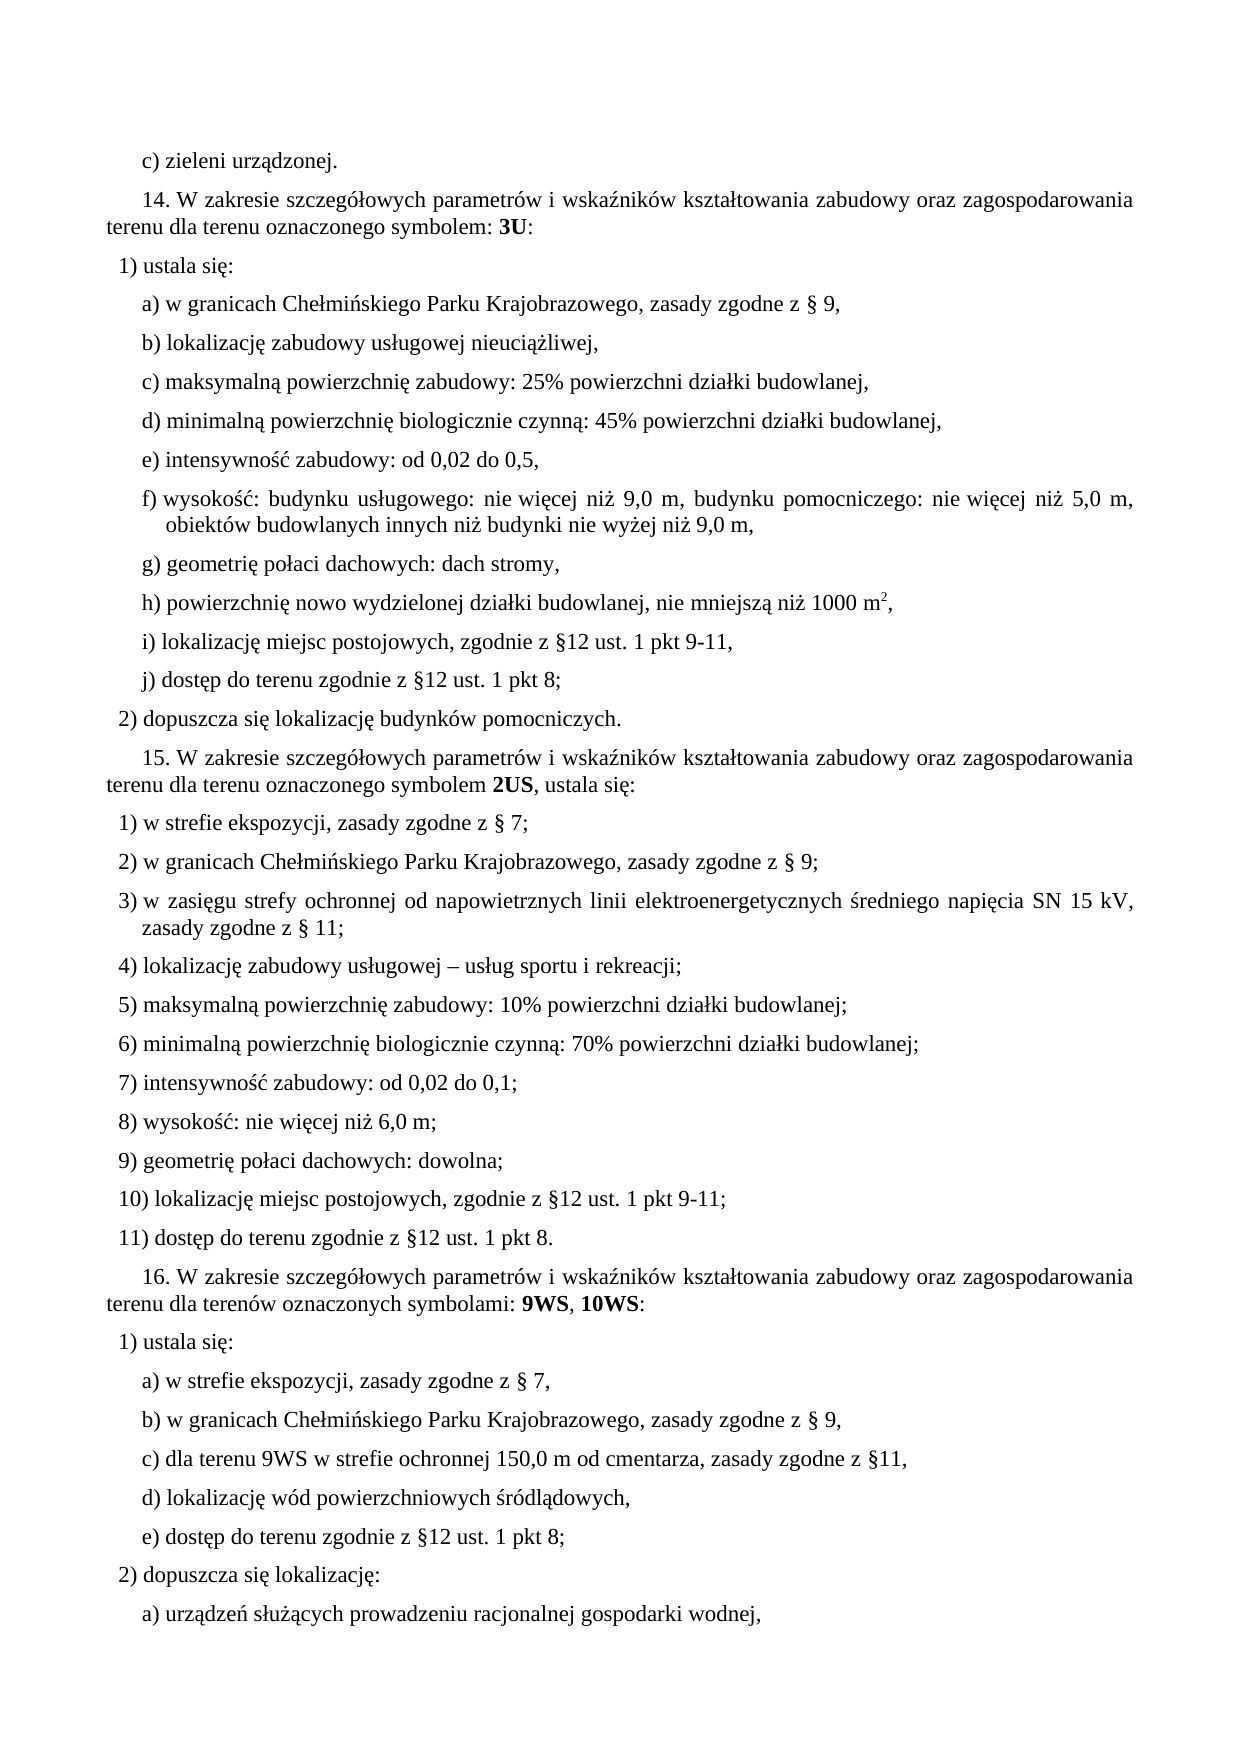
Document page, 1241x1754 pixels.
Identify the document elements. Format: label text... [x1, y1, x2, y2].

text d) minimalną powierzchnię biologicznie czynną: 45% powierzchni działki budowlanej, [142, 407, 1134, 433]
text c) maksymalną powierzchnię zabudowy: 25% powierzchni działki budowlanej, [142, 368, 1134, 394]
text 7) intensywność zabudowy: od 0,02 do 0,1; [118, 1069, 1134, 1095]
text 15. W zakresie szczegółowych parametrów i wskaźników kształtowania zabudowy oraz zagospodarowania terenu dla terenu oznaczonego symbolem 2US, ustala się: [106, 744, 1134, 797]
text g) geometrię połaci dachowych: dach stromy, [142, 550, 1134, 576]
text a) urządzeń służących prowadzeniu racjonalnej gospodarki wodnej, [142, 1600, 1134, 1627]
text 5) maksymalną powierzchnię zabudowy: 10% powierzchni działki budowlanej; [118, 991, 1134, 1018]
text 8) wysokość: nie więcej niż 6,0 m; [118, 1108, 1134, 1134]
text c) zieleni urządzonej. [142, 148, 1134, 174]
text 3) w zasięgu strefy ochronnej od napowietrznych linii elektroenergetycznych średniego napięcia SN 15 kV, zasady zgodne z § 11; [118, 887, 1134, 940]
text e) dostęp do terenu zgodnie z §12 ust. 1 pkt 8; [142, 1523, 1134, 1549]
text 2) w granicach Chełmińskiego Parku Krajobrazowego, zasady zgodne z § 9; [118, 848, 1134, 875]
text 1) ustala się: [118, 1328, 1134, 1355]
text 2) dopuszcza się lokalizację: [118, 1562, 1134, 1588]
text d) lokalizację wód powierzchniowych śródlądowych, [142, 1484, 1134, 1510]
text 2) dopuszcza się lokalizację budynków pomocniczych. [118, 705, 1134, 732]
text a) w granicach Chełmińskiego Parku Krajobrazowego, zasady zgodne z § 9, [142, 291, 1134, 317]
text 10) lokalizację miejsc postojowych, zgodnie z §12 ust. 1 pkt 9-11; [118, 1186, 1134, 1212]
text 1) w strefie ekspozycji, zasady zgodne z § 7; [118, 809, 1134, 836]
text 14. W zakresie szczegółowych parametrów i wskaźników kształtowania zabudowy oraz zagospodarowania terenu dla terenu oznaczonego symbolem: 3U: [106, 186, 1134, 239]
text b) w granicach Chełmińskiego Parku Krajobrazowego, zasady zgodne z § 9, [142, 1406, 1134, 1432]
text h) powierzchnię nowo wydzielonej działki budowlanej, nie mniejszą niż 1000 m2, [142, 589, 1134, 615]
text 9) geometrię połaci dachowych: dowolna; [118, 1147, 1134, 1173]
text i) lokalizację miejsc postojowych, zgodnie z §12 ust. 1 pkt 9-11, [142, 628, 1134, 654]
text f) wysokość: budynku usługowego: nie więcej niż 9,0 m, budynku pomocniczego: nie więcej niż 5,0 m, obiektów budowlanych innych niż budynki nie wyżej niż 9,0 m, [142, 485, 1134, 537]
text j) dostęp do terenu zgodnie z §12 ust. 1 pkt 8; [142, 667, 1134, 693]
text e) intensywność zabudowy: od 0,02 do 0,5, [142, 446, 1134, 472]
text 6) minimalną powierzchnię biologicznie czynną: 70% powierzchni działki budowlanej; [118, 1030, 1134, 1056]
text a) w strefie ekspozycji, zasady zgodne z § 7, [142, 1367, 1134, 1394]
text 11) dostęp do terenu zgodnie z §12 ust. 1 pkt 8. [118, 1224, 1134, 1251]
text c) dla terenu 9WS w strefie ochronnej 150,0 m od cmentarza, zasady zgodne z §11, [142, 1445, 1134, 1471]
text b) lokalizację zabudowy usługowej nieuciążliwej, [142, 329, 1134, 356]
text 1) ustala się: [118, 252, 1134, 278]
text 16. W zakresie szczegółowych parametrów i wskaźników kształtowania zabudowy oraz zagospodarowania terenu dla terenów oznaczonych symbolami: 9WS, 10WS: [106, 1263, 1134, 1316]
text 4) lokalizację zabudowy usługowej – usług sportu i rekreacji; [118, 952, 1134, 979]
